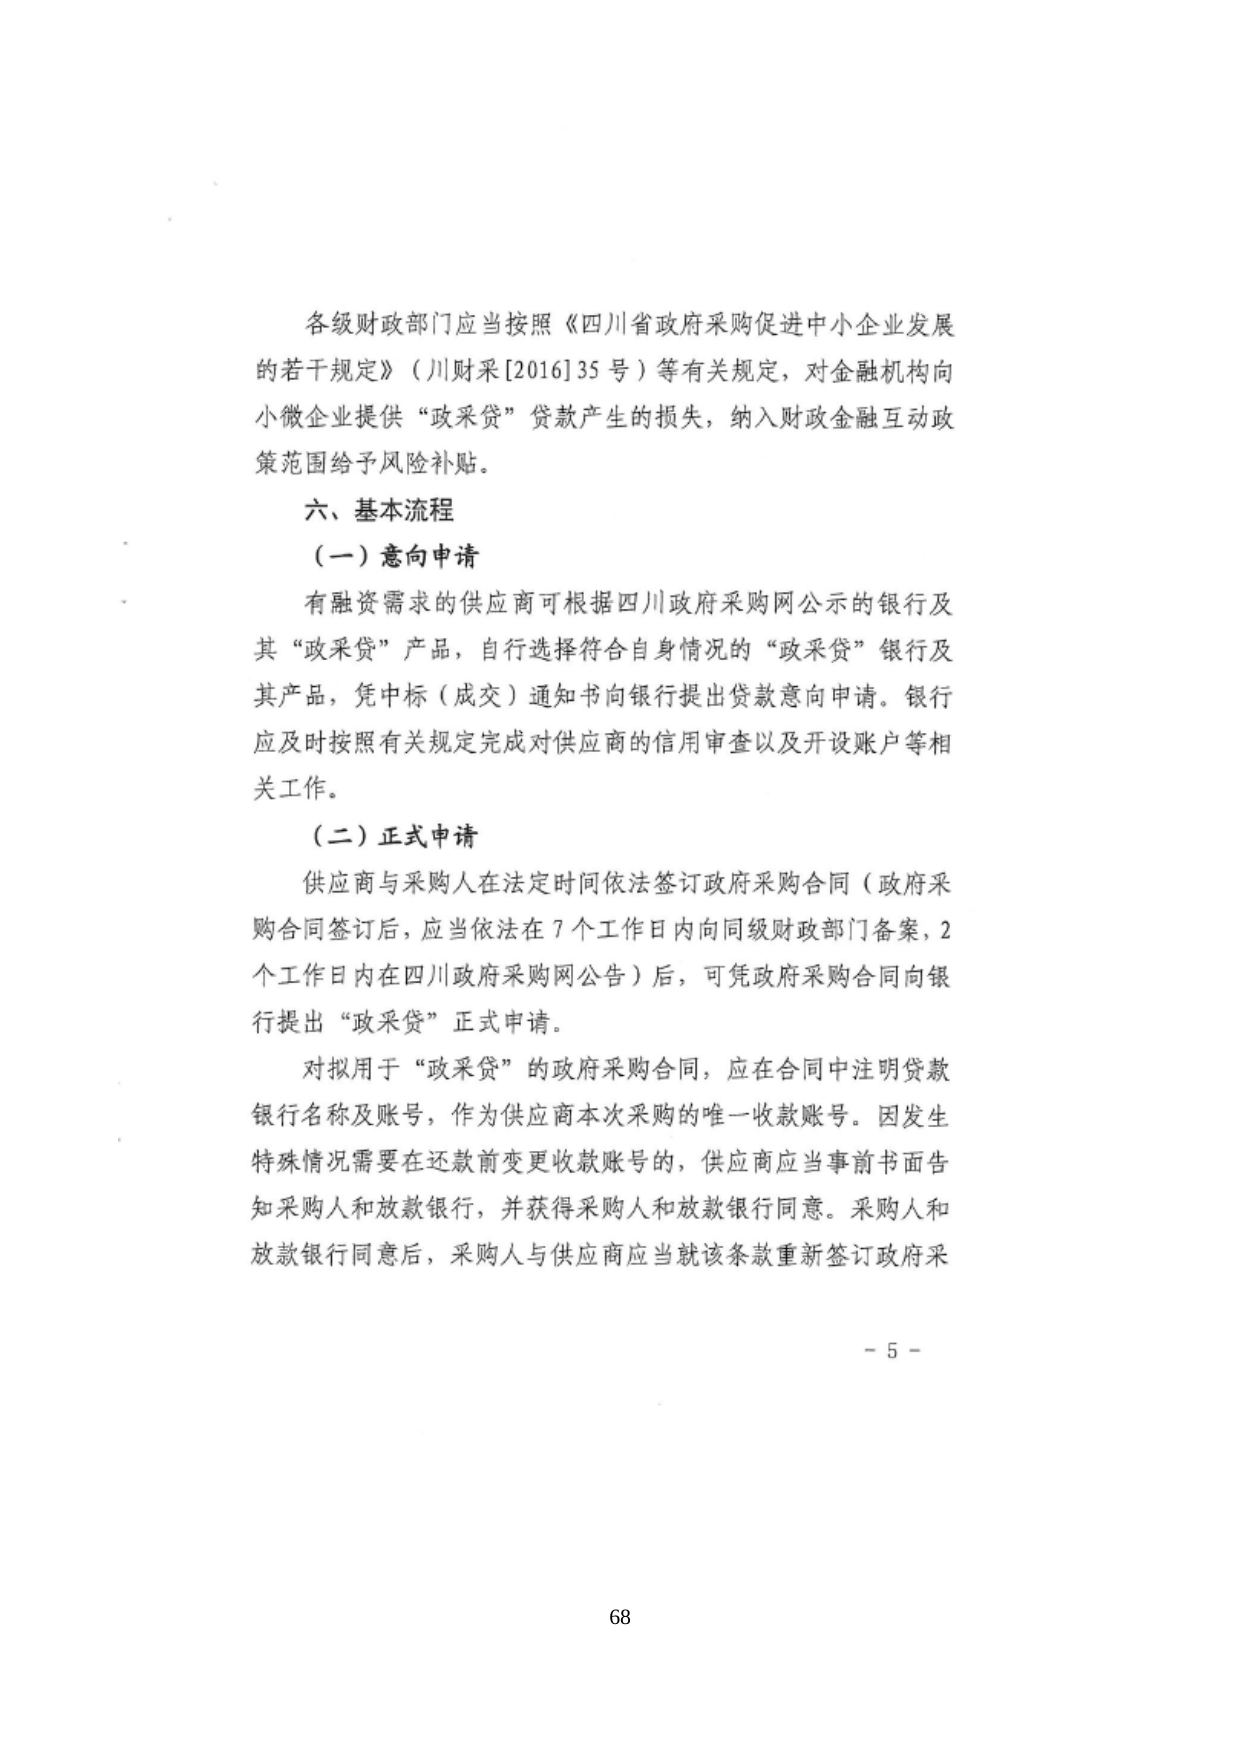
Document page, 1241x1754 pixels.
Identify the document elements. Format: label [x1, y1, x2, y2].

picture [118, 118, 1094, 1444]
